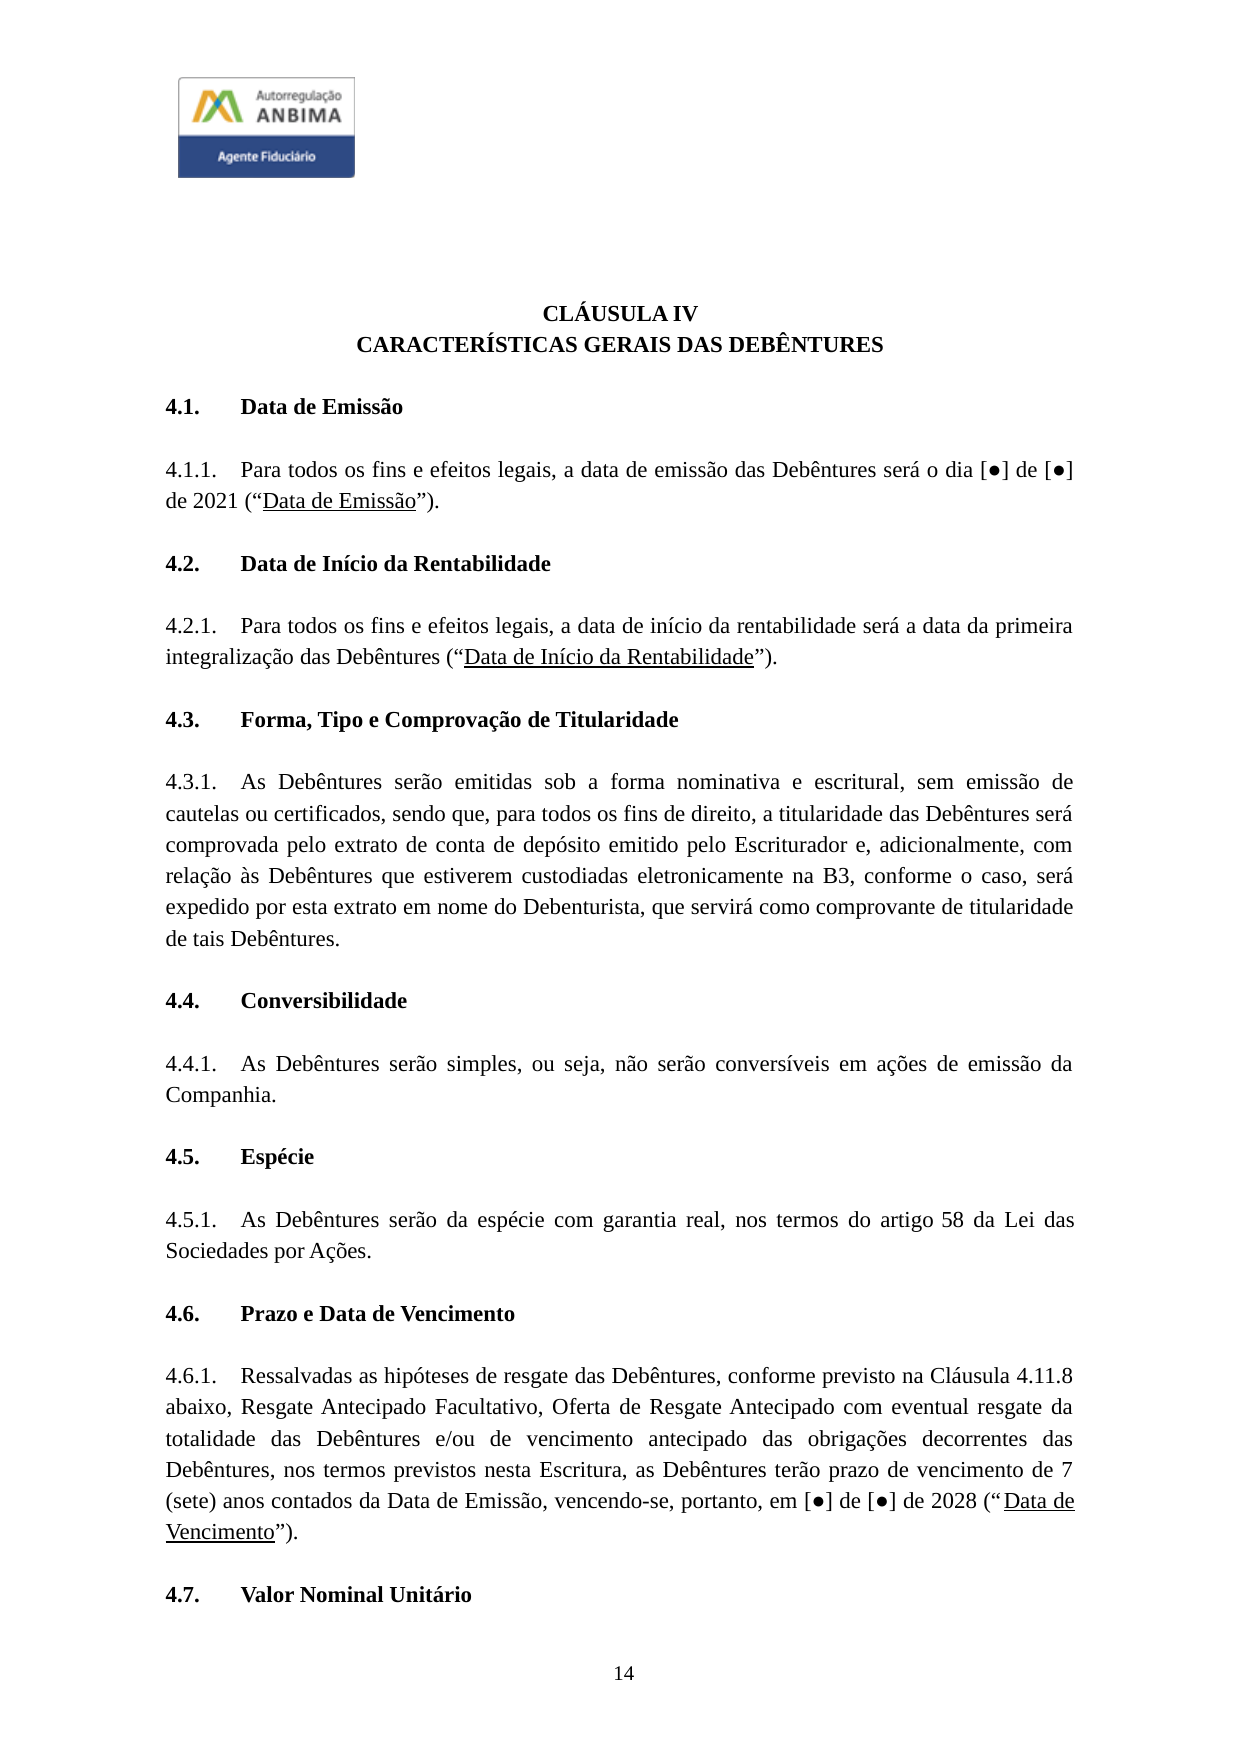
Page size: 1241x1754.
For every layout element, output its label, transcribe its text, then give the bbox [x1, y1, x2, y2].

list CARACTERÍSTICAS GERAIS DAS DEBÊNTURES [165, 327, 1075, 358]
list 4.7. Valor Nominal Unitário [165, 1577, 1075, 1608]
list 4.4. Conversibilidade [165, 983, 1075, 1015]
list 4.2.1. Para todos os fins e efeitos legais, a data de início da rentabilidade será a data da primeira integralização das Debêntures (“Data de Início da Rentabilidade”). [165, 608, 1075, 671]
list 4.3. Forma, Tipo e Comprovação de Titularidade [165, 702, 1075, 733]
list 4.6. Prazo e Data de Vencimento [165, 1296, 1075, 1327]
list 4.4.1. As Debêntures serão simples, ou seja, não serão conversíveis em ações de emissão da Companhia. [165, 1046, 1075, 1108]
list 4.1.1. Para todos os fins e efeitos legais, a data de emissão das Debêntures será o dia [●] de [●] de 2021 (“Data de Emissão”). [165, 452, 1075, 515]
list CLÁUSULA IV [165, 296, 1075, 327]
list 4.3.1. As Debêntures serão emitidas sob a forma nominativa e escritural, sem emissão de cautelas ou certificados, sendo que, para todos os fins de direito, a titularidade das Debêntures será comprovada pelo extrato de conta de depósito emitido pelo Escriturador e, adicionalmente, com relação às Debêntures que estiverem custodiadas eletronicamente na B3, conforme o caso, será expedido por esta extrato em nome do Debenturista, que servirá como comprovante de titularidade de tais Debêntures. [165, 765, 1075, 952]
list 4.2. Data de Início da Rentabilidade [165, 546, 1075, 577]
list 4.5. Espécie [165, 1140, 1075, 1171]
list 4.1. Data de Emissão [165, 390, 1075, 421]
list 4.6.1. Ressalvadas as hipóteses de resgate das Debêntures, conforme previsto na Cláusula 4.11.8 abaixo, Resgate Antecipado Facultativo, Oferta de Resgate Antecipado com eventual resgate da totalidade das Debêntures e/ou de vencimento antecipado das obrigações decorrentes das Debêntures, nos termos previstos nesta Escritura, as Debêntures terão prazo de vencimento de 7 (sete) anos contados da Data de Emissão, vencendo-se, portanto, em [●] de [●] de 2028 (“Data de Vencimento”). [165, 1358, 1075, 1546]
list 4.5.1. As Debêntures serão da espécie com garantia real, nos termos do artigo 58 da Lei das Sociedades por Ações. [165, 1202, 1075, 1265]
